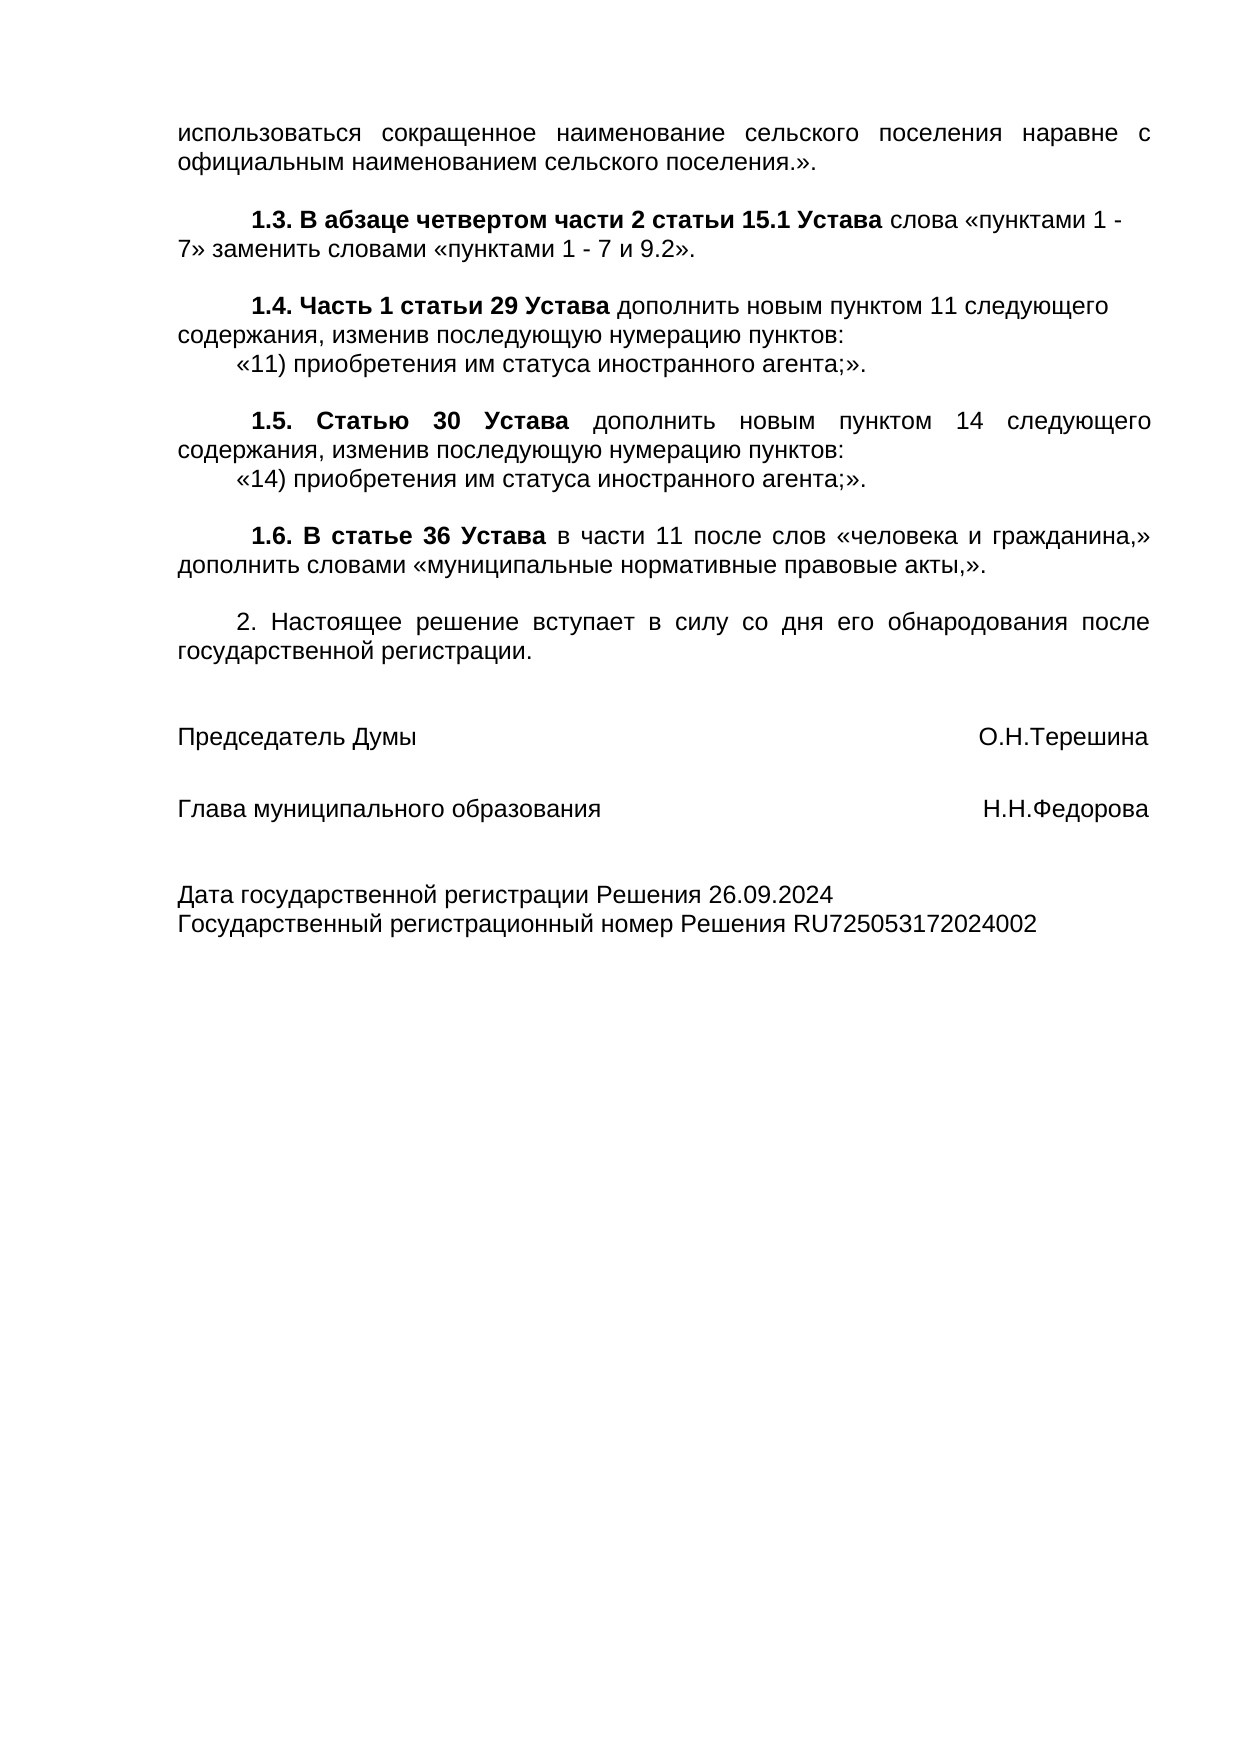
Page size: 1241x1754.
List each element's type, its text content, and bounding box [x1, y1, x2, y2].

text Дата государственной регистрации Решения 26.09.2024 [177, 880, 1152, 909]
text «14) приобретения им статуса иностранного агента;». [177, 463, 1152, 492]
text 1.6. В статье 36 Устава в части 11 после слов «человека и гражданина,» дополнить словами «муниципальные нормативные правовые акты,». [177, 521, 1152, 578]
text Председатель Думы О.Н.Терешина [177, 722, 1152, 751]
text 1.3. В абзаце четвертом части 2 статьи 15.1 Устава слова «пунктами 1 - 7» заменить словами «пунктами 1 - 7 и 9.2». [177, 205, 1152, 262]
text 2. Настоящее решение вступает в силу со дня его обнародования после государственной регистрации. [177, 607, 1152, 665]
text 1.4. Часть 1 статьи 29 Устава дополнить новым пунктом 11 следующего содержания, изменив последующую нумерацию пунктов: [177, 291, 1152, 348]
text Государственный регистрационный номер Решения RU725053172024002 [177, 909, 1152, 938]
text 1.5. Статью 30 Устава дополнить новым пунктом 14 следующего содержания, изменив последующую нумерацию пунктов: [177, 406, 1152, 463]
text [177, 118, 1152, 176]
text «11) приобретения им статуса иностранного агента;». [177, 348, 1152, 377]
text Глава муниципального образования Н.Н.Федорова [177, 794, 1152, 823]
